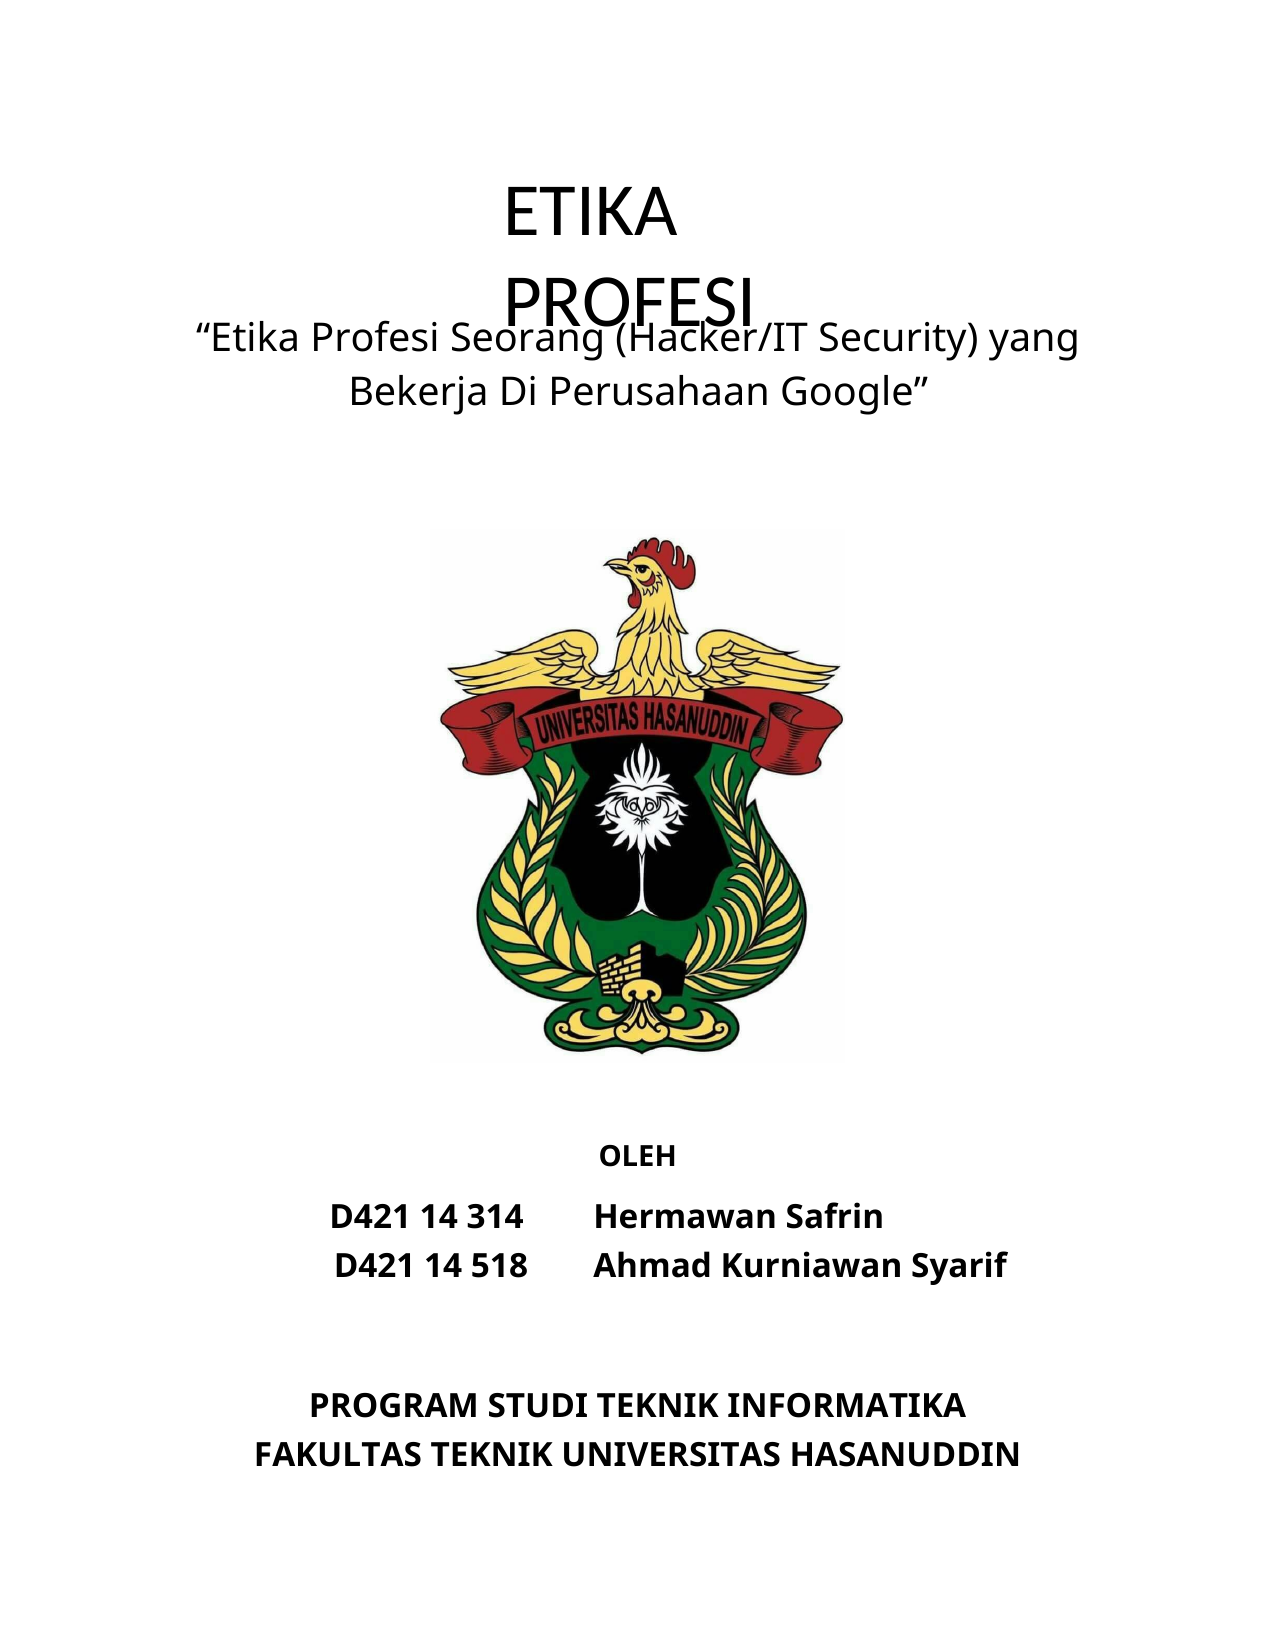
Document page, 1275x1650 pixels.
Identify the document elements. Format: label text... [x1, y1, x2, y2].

text FAKULTAS TEKNIK UNIVERSITAS HASANUDDIN [150, 1431, 1125, 1476]
text D421 14 518 Ahmad Kurniawan Syarif [150, 1242, 1126, 1288]
subtitle OLEH [150, 1136, 1125, 1175]
text “Etika Profesi Seorang (Hacker/IT Security) yang Bekerja Di Perusahaan Google” [150, 309, 1126, 417]
picture [430, 529, 846, 1063]
text D421 14 314 Hermawan Safrin [150, 1193, 1126, 1239]
text PROGRAM STUDI TEKNIK INFORMATIKA [150, 1382, 1125, 1427]
